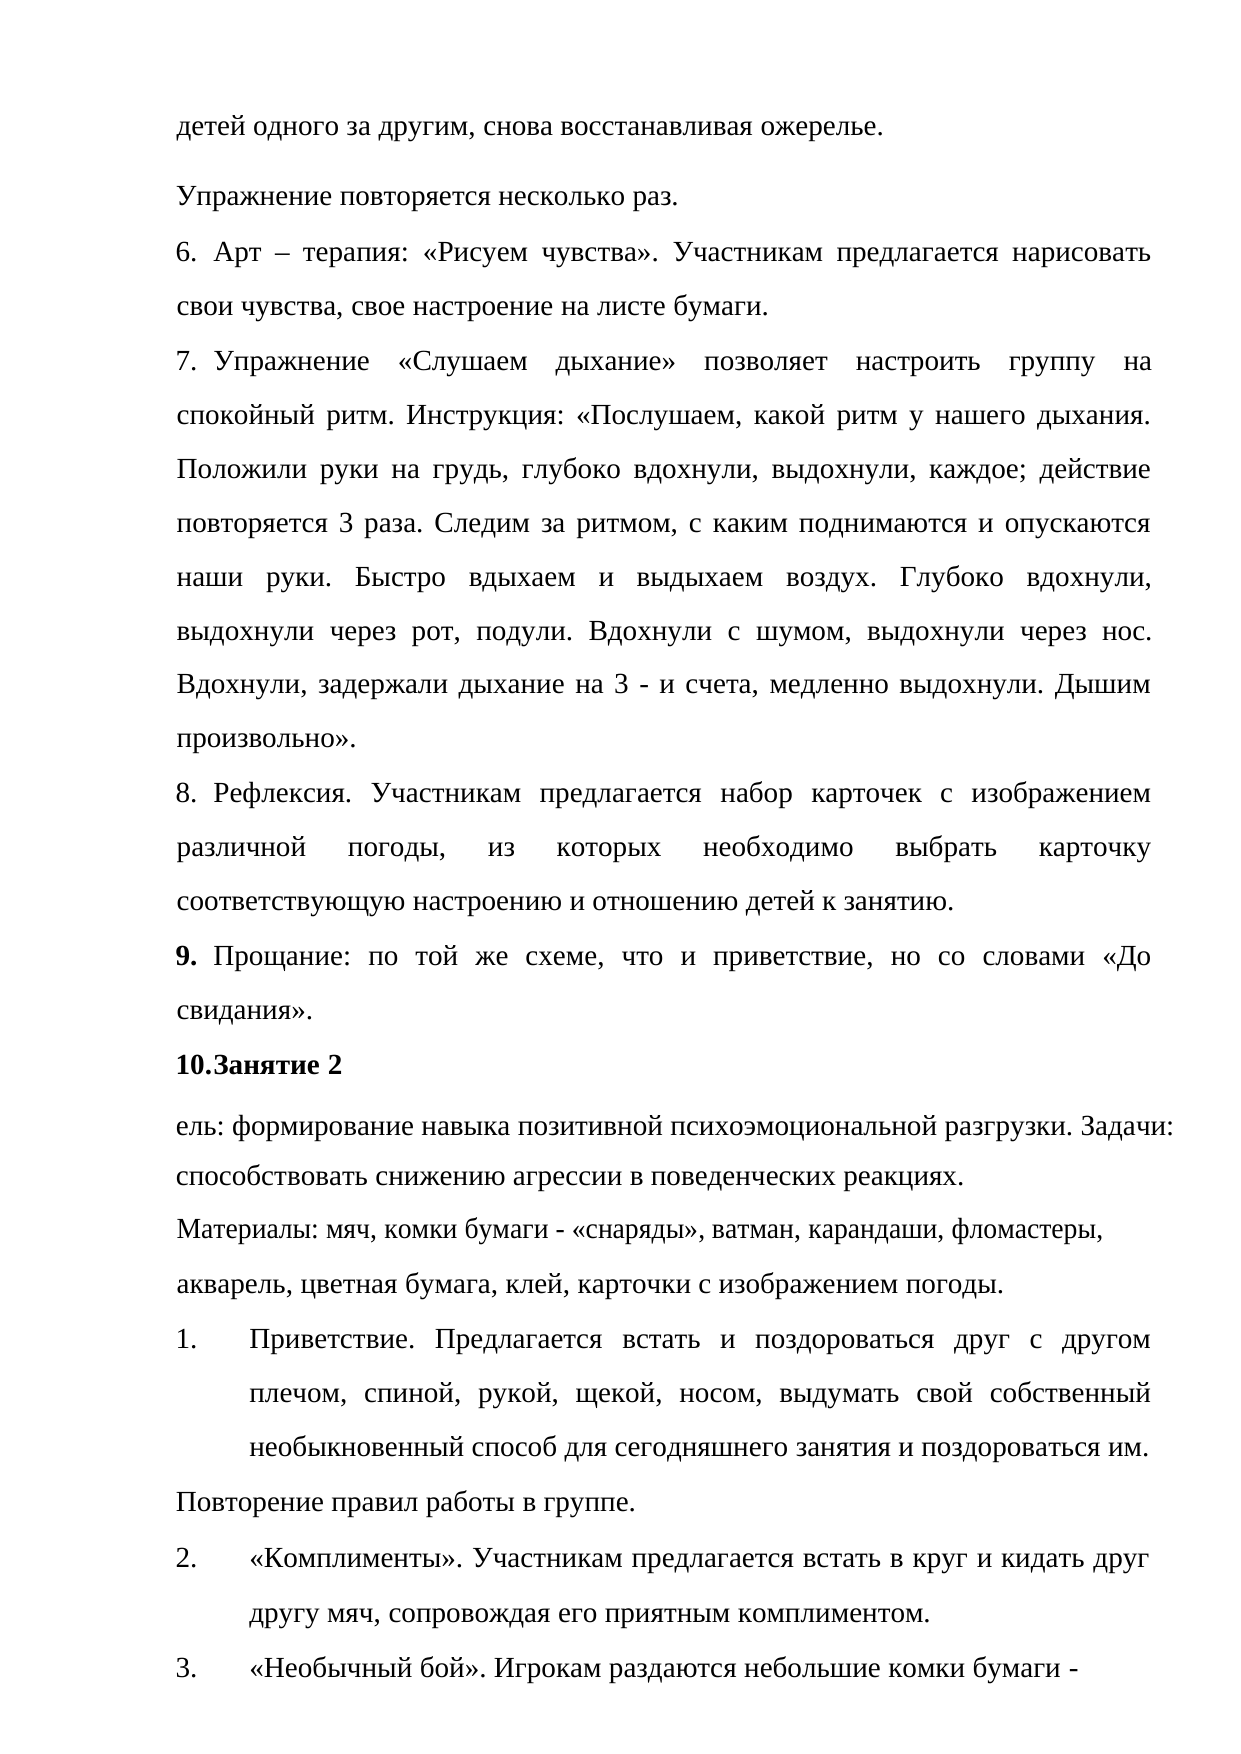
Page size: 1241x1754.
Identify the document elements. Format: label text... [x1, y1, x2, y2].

list «Необычный бой». Игрокам раздаются небольшие комки бумаги - [175, 1650, 1176, 1684]
text ель: формирование навыка позитивной психоэмоциональной разгрузки. Задачи: способствовать снижению агрессии в поведенческих реакциях. [176, 1108, 1176, 1192]
text Материалы: мяч, комки бумаги - «снаряды», ватман, карандаши, фломастеры, акварель, цветная бумага, клей, карточки с изображением погоды. [176, 1212, 1176, 1300]
list Занятие 2 [175, 1047, 1152, 1081]
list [175, 108, 1152, 142]
list Приветствие. Предлагается встать и поздороваться друг с другом плечом, спиной, рукой, щекой, носом, выдумать свой собственный необыкновенный способ для сегодняшнего занятия и поздороваться им. [175, 1322, 1151, 1463]
text Повторение правил работы в группе. [176, 1484, 1176, 1518]
text Упражнение повторяется несколько раз. [176, 178, 1176, 211]
list Рефлексия. Участникам предлагается набор карточек с изображением различной погоды, из которых необходимо выбрать карточку соответствующую настроению и отношению детей к занятию. [175, 775, 1151, 916]
list Арт – терапия: «Рисуем чувства». Участникам предлагается нарисовать свои чувства, свое настроение на листе бумаги. [175, 234, 1152, 321]
list «Комплименты». Участникам предлагается встать в круг и кидать друг другу мяч, сопровождая его приятным комплиментом. [175, 1541, 1151, 1629]
list Упражнение «Слушаем дыхание» позволяет настроить группу на спокойный ритм. Инструкция: «Послушаем, какой ритм у нашего дыхания. Положили руки на грудь, глубоко вдохнули, выдохнули, каждое; действие повторяется 3 раза. Следим за ритмом, с каким поднимаются и опускаются наши руки. Быстро вдыхаем и выдыхаем воздух. Глубоко вдохнули, выдохнули через рот, подули. Вдохнули с шумом, выдохнули через нос. Вдохнули, задержали дыхание на 3 - и счета, медленно выдохнули. Дышим произвольно». [175, 343, 1152, 754]
list Прощание: по той же схеме, что и приветствие, но со словами «До свидания». [175, 938, 1152, 1026]
